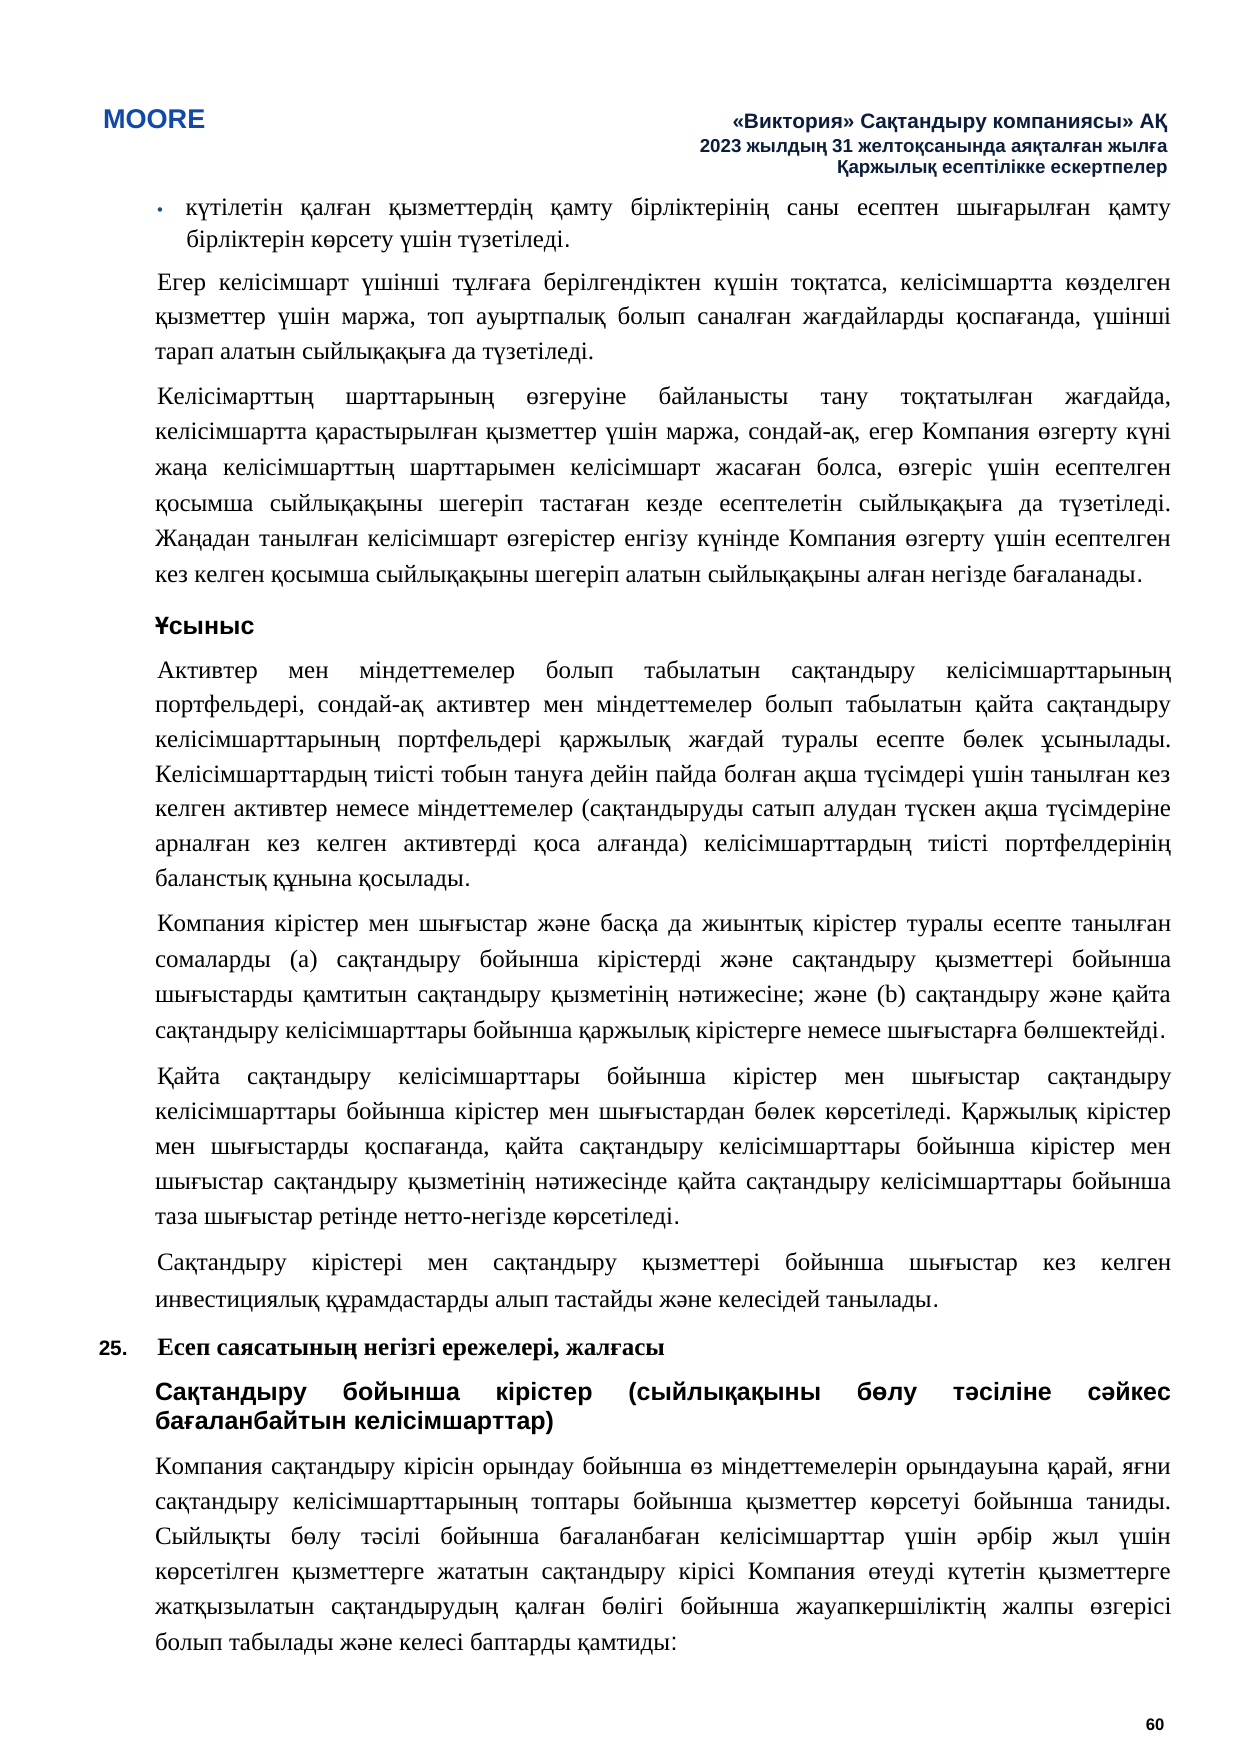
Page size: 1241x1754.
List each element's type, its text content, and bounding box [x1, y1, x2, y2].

text Қайта сақтандыру келісімшарттары бойынша кірістер мен шығыстар сақтандыру келісімшарттары бойынша кірістер мен шығыстардан бөлек көрсетіледі. Қаржылық кірістер мен шығыстарды қоспағанда, қайта сақтандыру келісімшарттары бойынша кірістер мен шығыстар сақтандыру қызметінің нәтижесінде қайта сақтандыру келісімшарттары бойынша таза шығыстар ретінде нетто-негізде көрсетіледі. [155, 1061, 1172, 1230]
subtitle Сақтандыру бойынша кірістер (сыйлықақыны бөлу тәсіліне сәйкес бағаланбайтын келісімшарттар) [155, 1377, 1172, 1435]
text Активтер мен міндеттемелер болып табылатын сақтандыру келісімшарттарының портфельдері, сондай-ақ активтер мен міндеттемелер болып табылатын қайта сақтандыру келісімшарттарының портфельдері қаржылық жағдай туралы есепте бөлек ұсынылады. Келісімшарттардың тиісті тобын тануға дейін пайда болған ақша түсімдері үшін танылған кез келген активтер немесе міндеттемелер (сақтандыруды сатып алудан түскен ақша түсімдеріне арналған кез келген активтерді қоса алғанда) келісімшарттардың тиісті портфелдерінің баланстық құнына қосылады. [155, 655, 1172, 892]
text Егер келісімшарт үшінші тұлғаға берілгендіктен күшін тоқтатса, келісімшартта көзделген қызметтер үшін маржа, топ ауыртпалық болып саналған жағдайларды қоспағанда, үшінші тарап алатын сыйлықақыға да түзетіледі. [155, 267, 1172, 364]
subtitle Есеп саясатының негізгі ережелері, жалғасы [98, 1332, 1172, 1361]
subtitle Ұсыныс [98, 611, 1172, 640]
text Компания сақтандыру кірісін орындау бойынша өз міндеттемелерін орындауына қарай, яғни сақтандыру келісімшарттарының топтары бойынша қызметтер көрсетуі бойынша таниды. Сыйлықты бөлу тәсілі бойынша бағаланбаған келісімшарттар үшін әрбір жыл үшін көрсетілген қызметтерге жататын сақтандыру кірісі Компания өтеуді күтетін қызметтерге жатқызылатын сақтандырудың қалған бөлігі бойынша жауапкершіліктің жалпы өзгерісі болып табылады және келесі баптарды қамтиды: [155, 1451, 1172, 1655]
text Сақтандыру кірістері мен сақтандыру қызметтері бойынша шығыстар кез келген инвестициялық құрамдастарды алып тастайды және келесідей танылады. [155, 1247, 1172, 1313]
text Компания кірістер мен шығыстар және басқа да жиынтық кірістер туралы есепте танылған сомаларды (а) сақтандыру бойынша кірістерді және сақтандыру қызметтері бойынша шығыстарды қамтитын сақтандыру қызметінің нәтижесіне; және (b) сақтандыру және қайта сақтандыру келісімшарттары бойынша қаржылық кірістерге немесе шығыстарға бөлшектейді. [155, 908, 1172, 1044]
text Келісімарттың шарттарының өзгеруіне байланысты тану тоқтатылған жағдайда, келісімшартта қарастырылған қызметтер үшін маржа, сондай-ақ, егер Компания өзгерту күні жаңа келісімшарттың шарттарымен келісімшарт жасаған болса, өзгеріс үшін есептелген қосымша сыйлықақыны шегеріп тастаған кезде есептелетін сыйлықақыға да түзетіледі. Жаңадан танылған келісімшарт өзгерістер енгізу күнінде Компания өзгерту үшін есептелген кез келген қосымша сыйлықақыны шегеріп алатын сыйлықақыны алған негізде бағаланады. [155, 381, 1172, 588]
list күтілетін қалған қызметтердің қамту бірліктерінің саны есептен шығарылған қамту бірліктерін көрсету үшін түзетіледі. [157, 192, 1172, 253]
